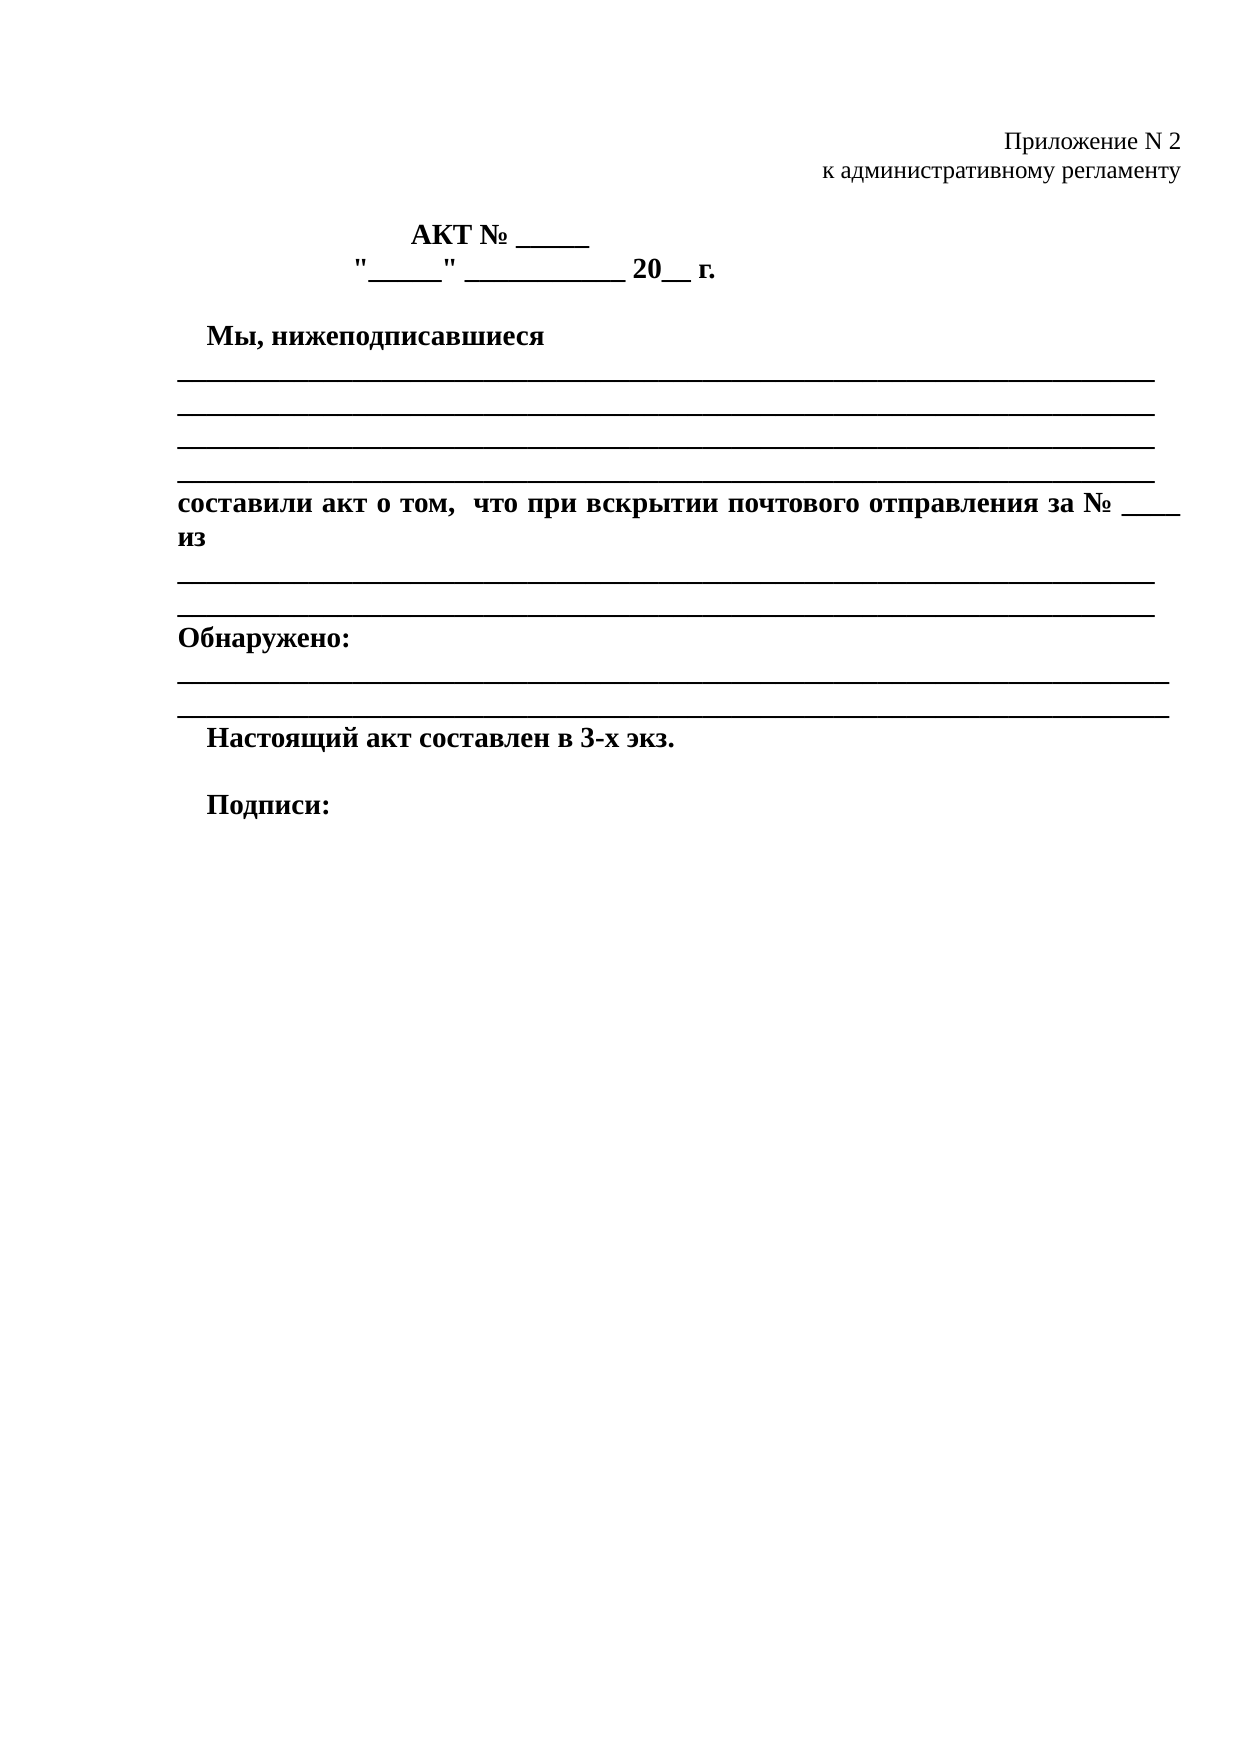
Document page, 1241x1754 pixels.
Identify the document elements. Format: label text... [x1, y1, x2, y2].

text Обнаружено: [177, 620, 1181, 653]
text ___________________________________________________________________ [177, 418, 1181, 452]
text Настоящий акт составлен в 3-х экз. [177, 720, 1181, 754]
text АКТ № _____ [177, 217, 1181, 251]
text ___________________________________________________________________ [177, 452, 1181, 486]
text ________________________________________________________________________________________________________________________________________ [177, 653, 1181, 720]
text Мы, нижеподписавшиеся ___________________________________________________________________ [177, 318, 1181, 385]
text ___________________________________________________________________ [177, 586, 1181, 620]
text ___________________________________________________________________ [177, 385, 1181, 418]
text Подписи: [177, 787, 1181, 821]
text Приложение N 2 [177, 126, 1181, 155]
text к административному регламенту [177, 155, 1181, 184]
text "_____" ___________ 20__ г. [177, 251, 1181, 284]
text составили акт о том, что при вскрытии почтового отправления за № ____ из ___________________________________________________________________ [177, 486, 1181, 586]
